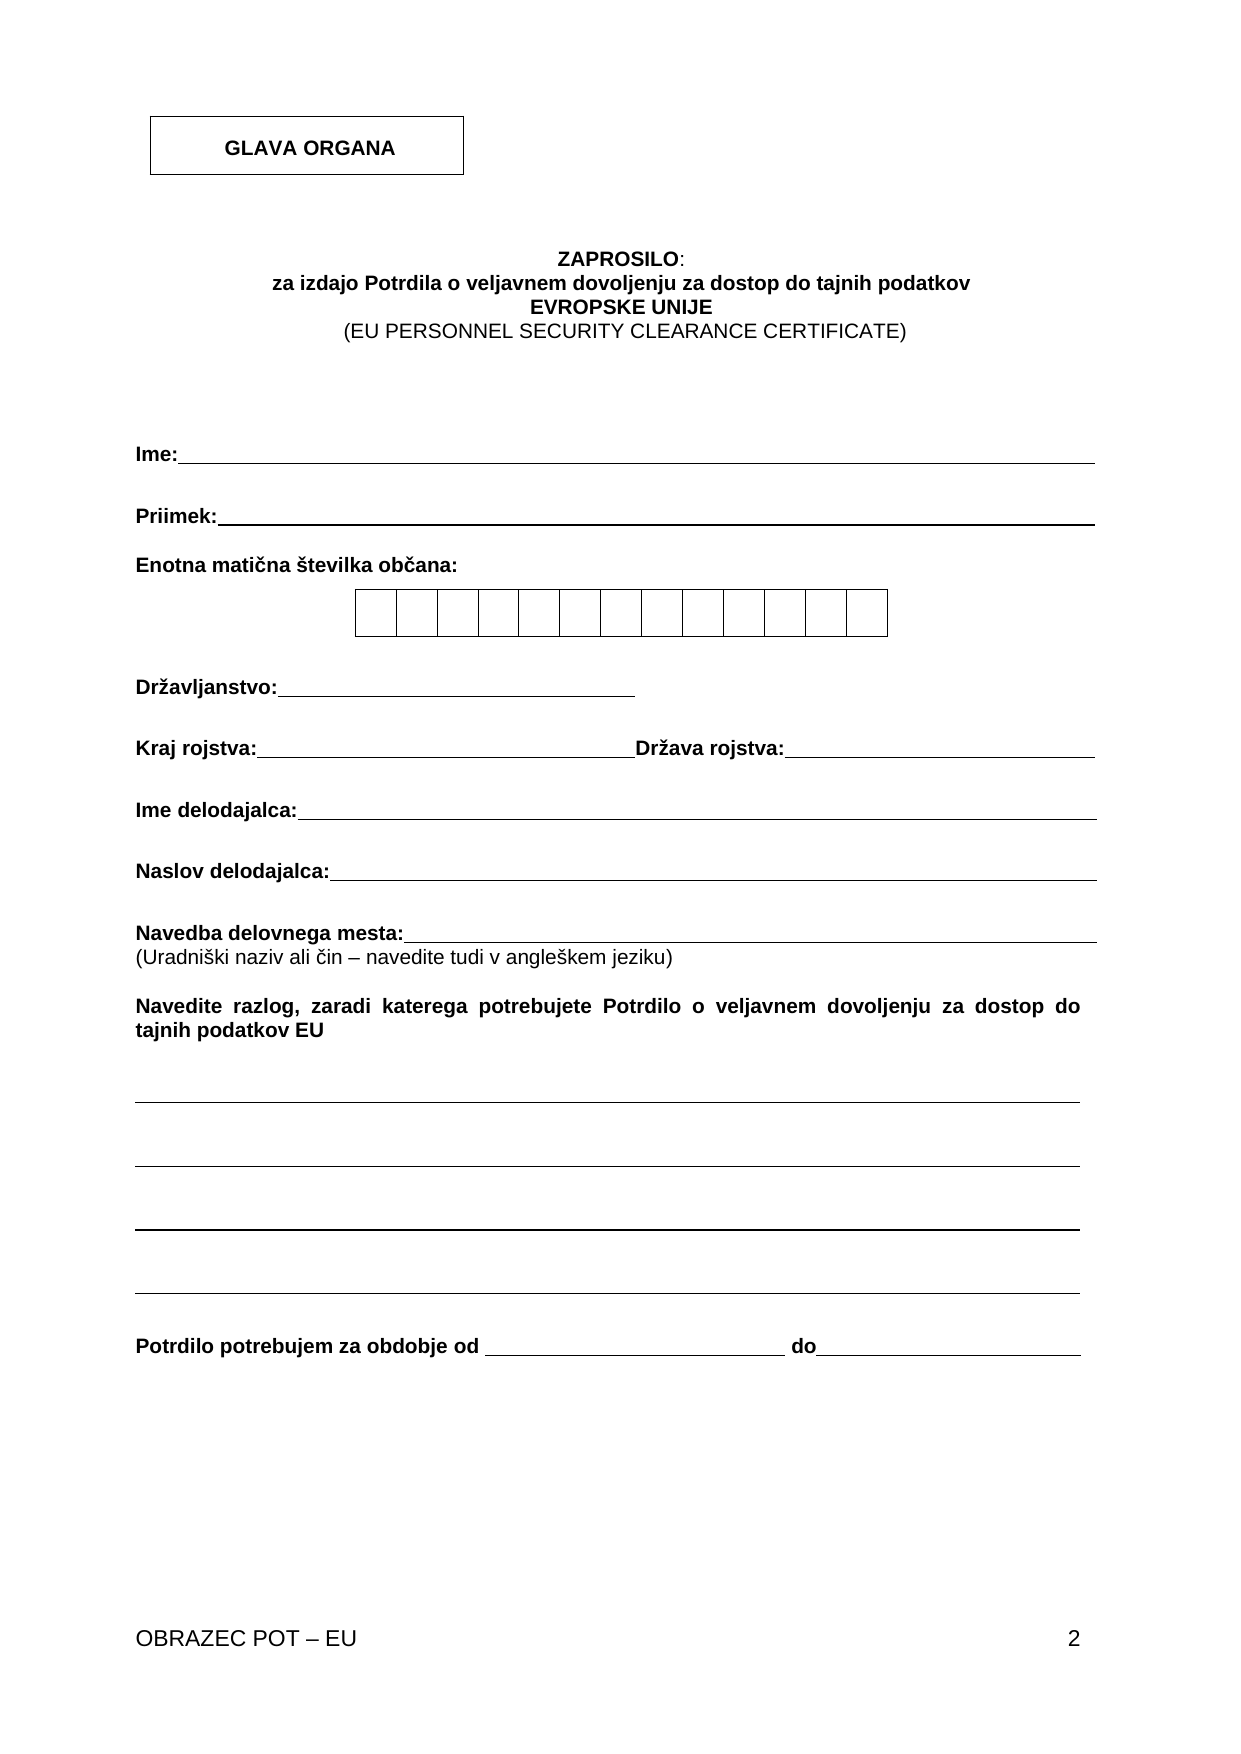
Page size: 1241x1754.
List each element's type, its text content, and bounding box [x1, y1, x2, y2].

text Navedba delovnega mesta: [135, 921, 1107, 944]
table_header [519, 590, 559, 636]
text Potrdilo potrebujem za obdobje od do [135, 1334, 1095, 1358]
table_header [847, 590, 887, 636]
table_header [806, 590, 846, 636]
text ZAPROSILO: [161, 247, 1082, 271]
text Državljanstvo: [135, 675, 1107, 699]
text Enotna matična številka občana: [135, 552, 1107, 576]
text Naslov delodajalca: [135, 859, 1095, 883]
table_header [724, 590, 764, 636]
table_header [601, 590, 641, 636]
table_header [642, 590, 682, 636]
text (EU PERSONNEL SECURITY CLEARANCE CERTIFICATE) [137, 319, 1107, 343]
table_header [560, 590, 600, 636]
table_header [438, 590, 478, 636]
table_header [765, 590, 805, 636]
table_header [397, 590, 437, 636]
text EVROPSKE UNIJE [161, 295, 1082, 319]
text (Uradniški naziv ali čin – navedite tudi v angleškem jeziku) [135, 944, 1107, 968]
text Navedite razlog, zaradi katerega potrebujete Potrdilo o veljavnem dovoljenju za dostop do tajnih podatkov EU [135, 993, 1082, 1041]
table_header [479, 590, 518, 636]
text Kraj rojstva: Država rojstva: [135, 736, 1107, 760]
table_header GLAVA ORGANA [151, 117, 463, 174]
table_header [683, 590, 723, 636]
table_header [356, 590, 396, 636]
text Ime delodajalca: [135, 798, 1095, 822]
text Ime: [135, 442, 1107, 466]
text za izdajo Potrdila o veljavnem dovoljenju za dostop do tajnih podatkov [161, 271, 1082, 295]
text Priimek: [135, 503, 1107, 527]
